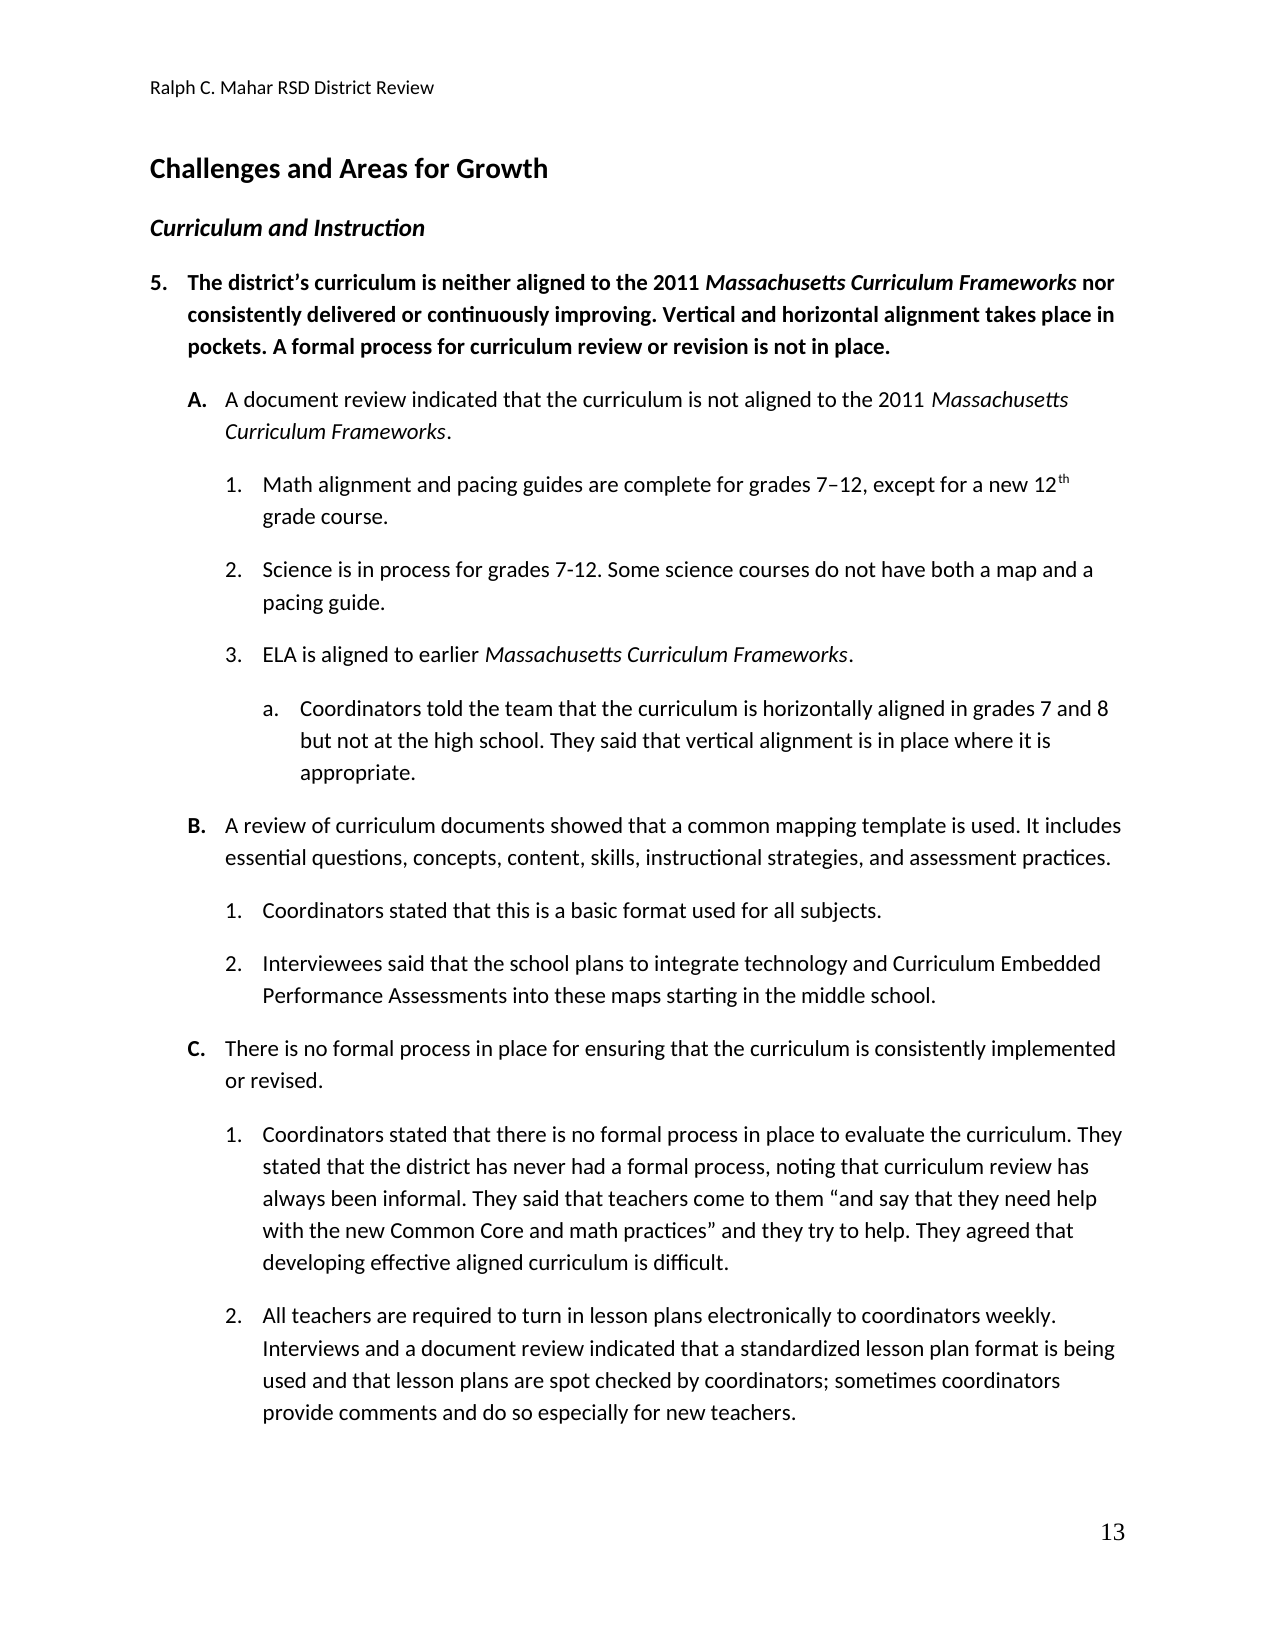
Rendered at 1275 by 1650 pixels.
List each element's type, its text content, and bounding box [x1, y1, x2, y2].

text C. There is no formal process in place for ensuring that the curriculum is consistently implemented or revised. [187, 1034, 1125, 1095]
text 3. ELA is aligned to earlier Massachusetts Curriculum Frameworks. [150, 641, 1125, 669]
text 2. All teachers are required to turn in lesson plans electronically to coordinators weekly. Interviews and a document review indicated that a standardized lesson plan format is being used and that lesson plans are spot checked by coordinators; sometimes coordinators provide comments and do so especially for new teachers. [150, 1301, 1125, 1426]
text 1. Coordinators stated that this is a basic format used for all subjects. [187, 896, 1125, 924]
list A review of curriculum documents showed that a common mapping template is used. It includes essential questions, concepts, content, skills, instructional strategies, and assessment practices. [187, 811, 1125, 871]
text a. Coordinators told the team that the curriculum is horizontally aligned in grades 7 and 8 but not at the high school. They said that vertical alignment is in place where it is appropriate. [150, 694, 1125, 786]
text 2. Interviewees said that the school plans to integrate technology and Curriculum Embedded Performance Assessments into these maps starting in the middle school. [225, 949, 1125, 1009]
list A document review indicated that the curriculum is not aligned to the 2011 Massachusetts Curriculum Frameworks. [187, 385, 1125, 445]
text 2. Science is in process for grades 7-12. Some science courses do not have both a map and a pacing guide. [150, 555, 1125, 616]
text 1. Math alignment and pacing guides are complete for grades 7–12, except for a new 12th grade course. [150, 470, 1125, 530]
text Curriculum and Instruction [150, 212, 1125, 242]
text Challenges and Areas for Growth [150, 150, 1125, 186]
text 5. The district’s curriculum is neither aligned to the 2011 Massachusetts Curriculum Frameworks nor consistently delivered or continuously improving. Vertical and horizontal alignment takes place in pockets. A formal process for curriculum review or revision is not in place. [150, 268, 1125, 360]
text 1. Coordinators stated that there is no formal process in place to evaluate the curriculum. They stated that the district has never had a formal process, noting that curriculum review has always been informal. They said that teachers come to them “and say that they need help with the new Common Core and math practices” and they try to help. They agreed that developing effective aligned curriculum is difficult. [150, 1120, 1125, 1276]
